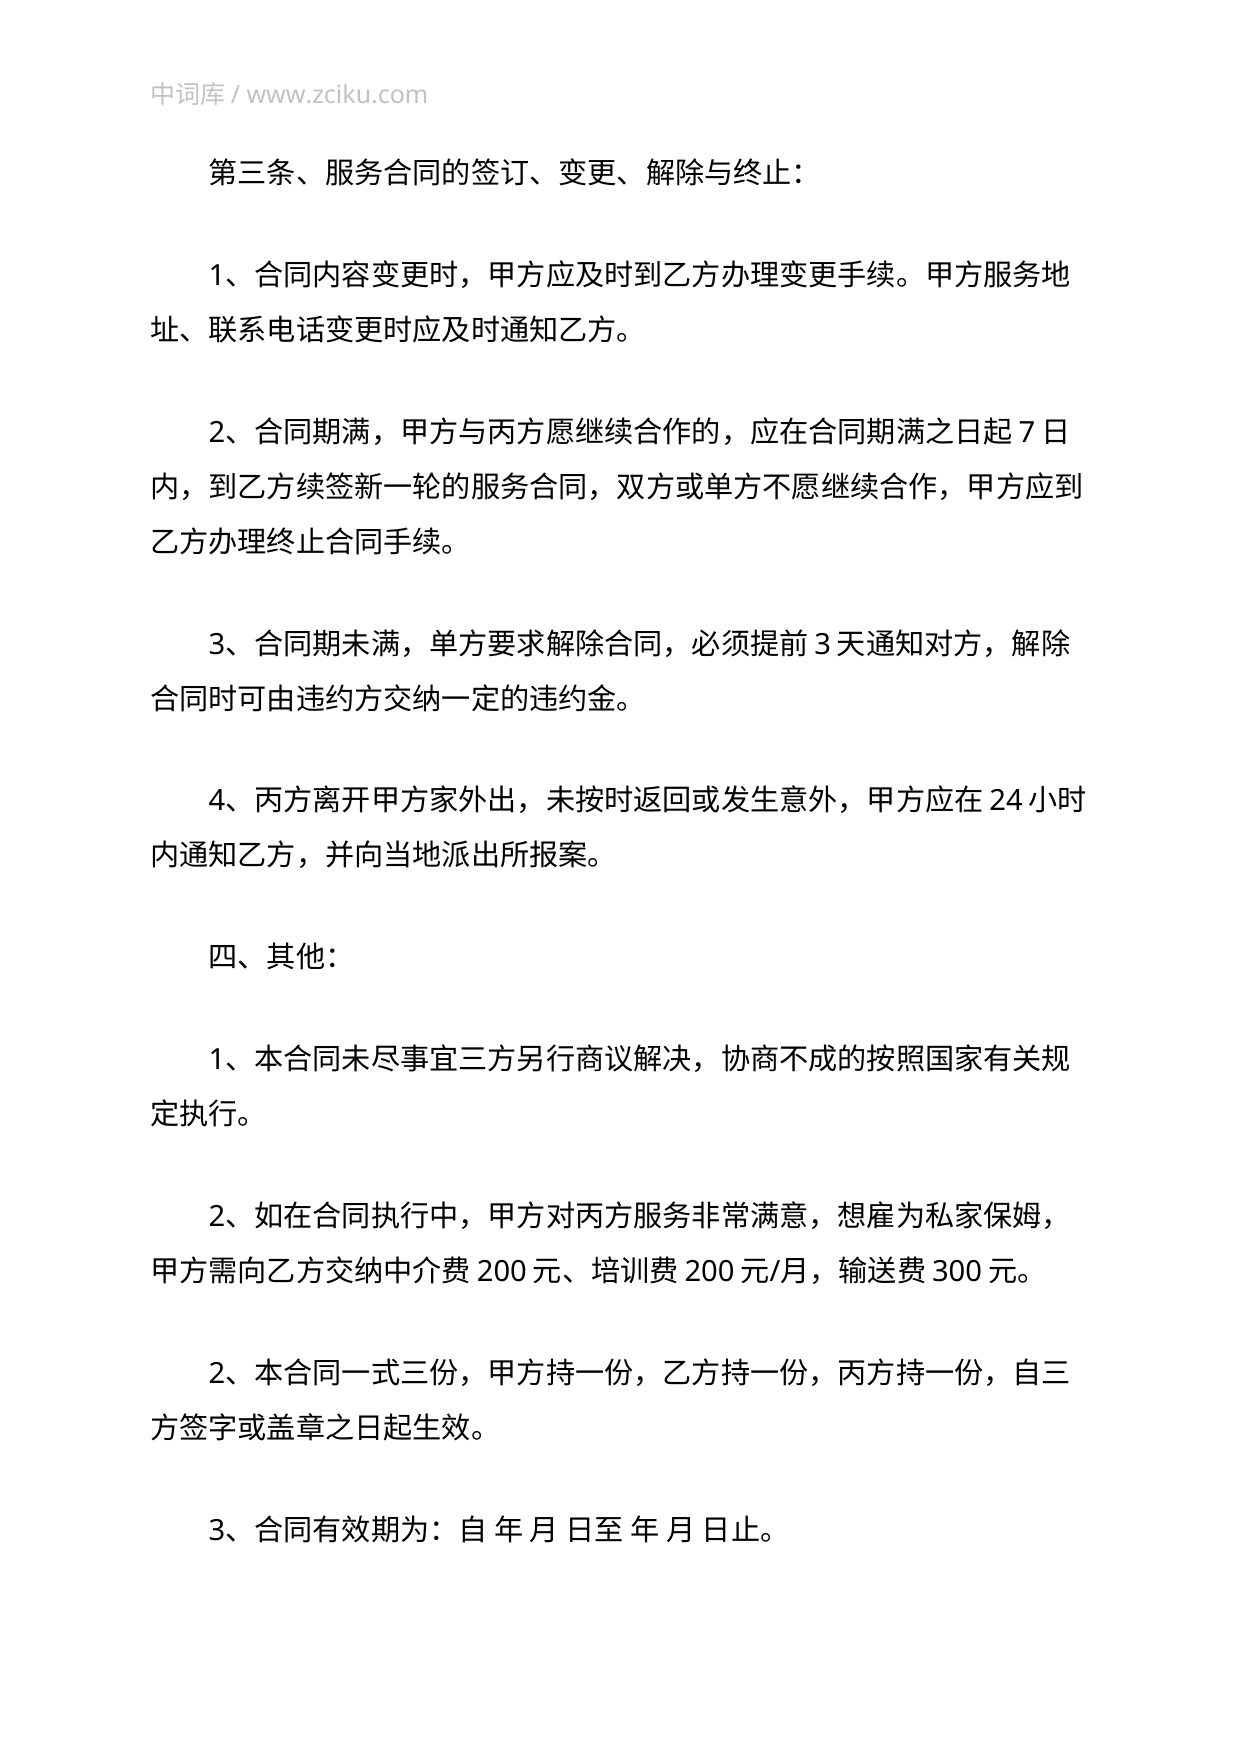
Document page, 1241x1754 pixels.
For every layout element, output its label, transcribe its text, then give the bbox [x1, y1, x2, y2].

text 2、如在合同执行中，甲方对丙方服务非常满意，想雇为私家保姆，甲方需向乙方交纳中介费200元、培训费200元/月，输送费300元。 [150, 1192, 1090, 1290]
text 3、合同期未满，单方要求解除合同，必须提前3天通知对方，解除合同时可由违约方交纳一定的违约金。 [150, 620, 1090, 717]
text 2、合同期满，甲方与丙方愿继续合作的，应在合同期满之日起7日内，到乙方续签新一轮的服务合同，双方或单方不愿继续合作，甲方应到乙方办理终止合同手续。 [150, 408, 1090, 561]
text 1、合同内容变更时，甲方应及时到乙方办理变更手续。甲方服务地址、联系电话变更时应及时通知乙方。 [150, 252, 1090, 349]
text 2、本合同一式三份，甲方持一份，乙方持一份，丙方持一份，自三方签字或盖章之日起生效。 [150, 1349, 1090, 1447]
text 4、丙方离开甲方家外出，未按时返回或发生意外，甲方应在24小时内通知乙方，并向当地派出所报案。 [150, 777, 1090, 874]
text 四、其他： [150, 934, 1090, 976]
text 第三条、服务合同的签订、变更、解除与终止： [150, 150, 1090, 192]
text 3、合同有效期为：自 年 月 日至 年 月 日止。 [150, 1506, 1090, 1548]
text 1、本合同未尽事宜三方另行商议解决，协商不成的按照国家有关规定执行。 [150, 1036, 1090, 1133]
